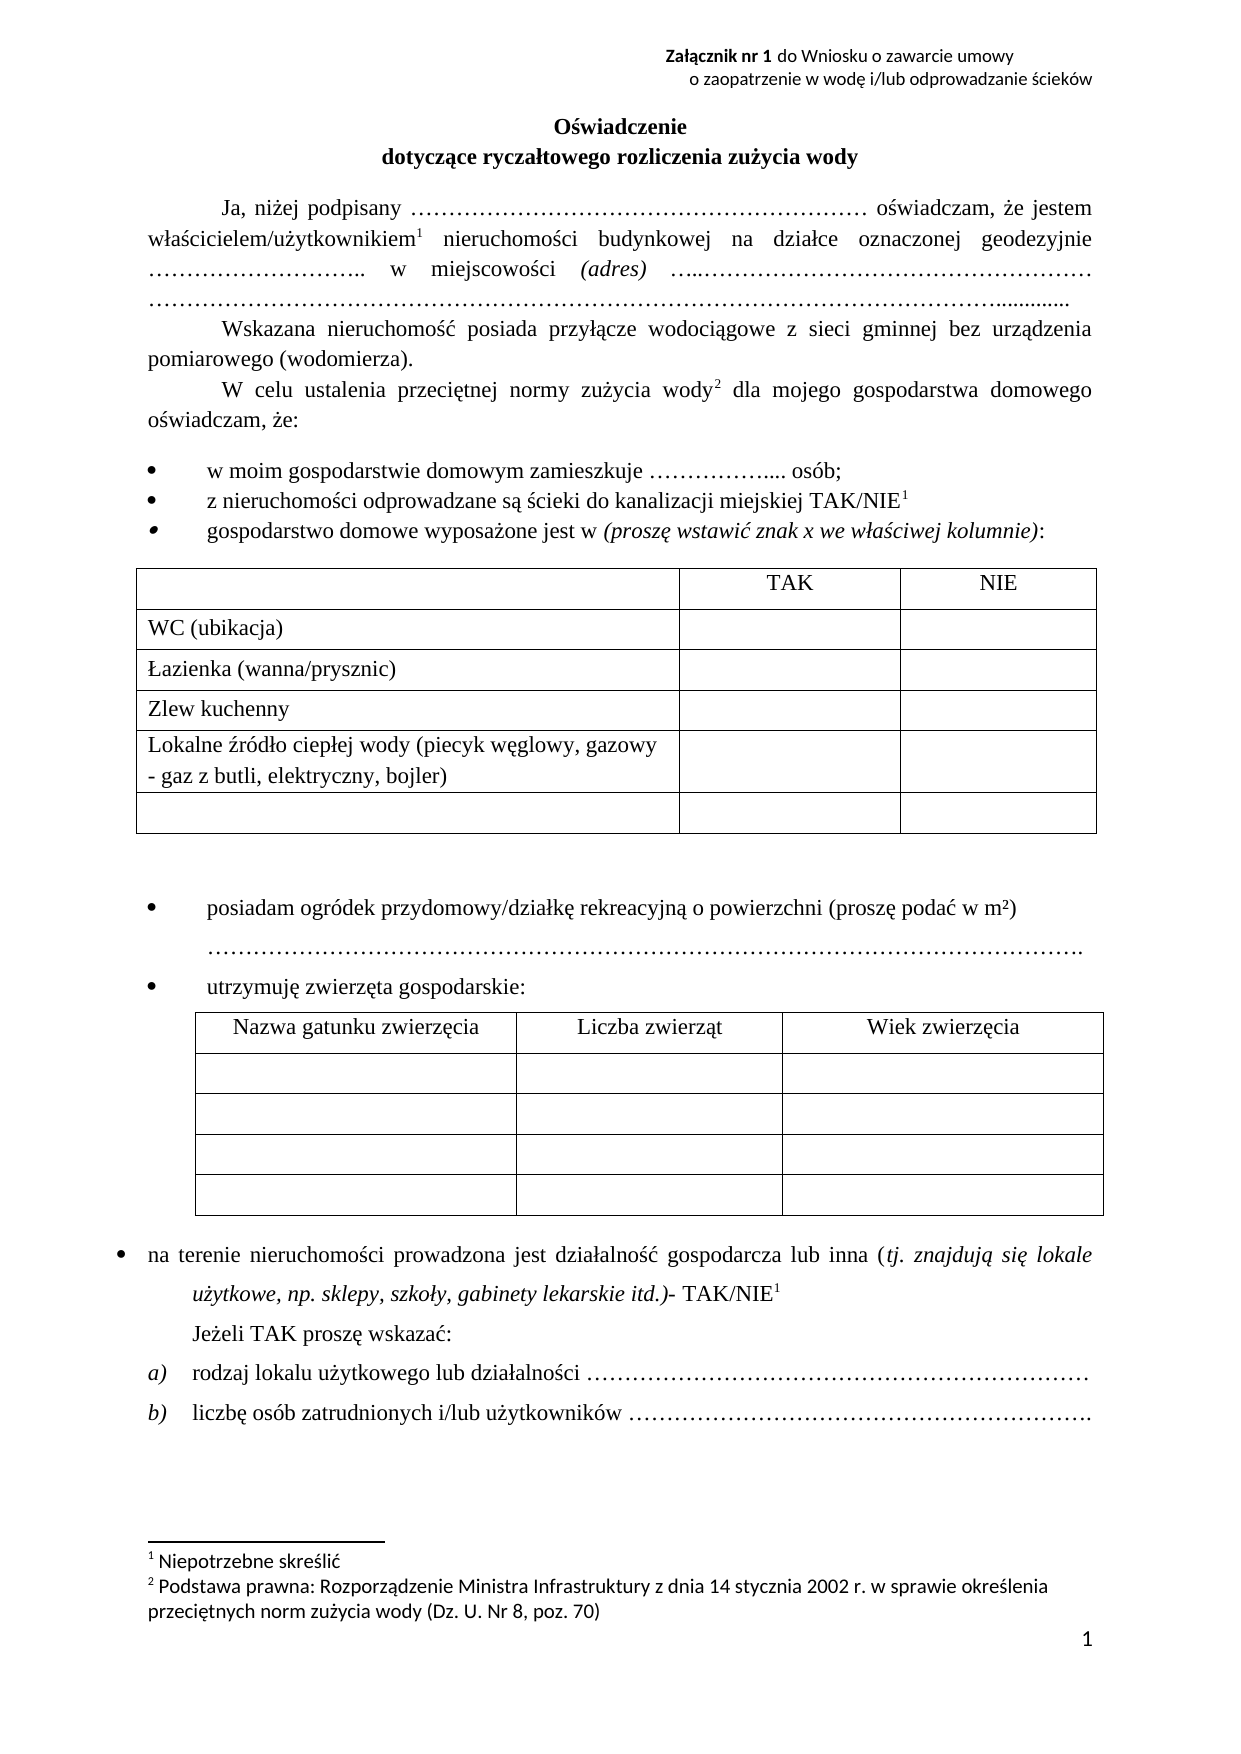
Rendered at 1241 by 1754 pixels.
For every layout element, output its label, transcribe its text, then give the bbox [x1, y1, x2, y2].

table_cell [680, 793, 900, 832]
table_cell [901, 650, 1096, 690]
text ……………………………………………………………………………………………………. [148, 933, 1093, 959]
list w moim gospodarstwie domowym zamieszkuje …………….... osób; [148, 457, 1093, 483]
text dotyczące ryczałtowego rozliczenia zużycia wody [148, 143, 1093, 170]
table_header [137, 569, 679, 609]
table_cell [196, 1054, 516, 1093]
table_cell Łazienka (wanna/prysznic) [137, 650, 679, 690]
table_cell [196, 1175, 516, 1215]
list Jeżeli TAK proszę wskazać: [192, 1320, 1093, 1346]
text Ja, niżej podpisany …………………………………………………… oświadczam, że jestem właścicielem/użytkownikiem nieruchomości budynkowej na działce oznaczonej geodezyjnie ……………………….. w miejscowości (adres) …..…………………………………………… …………………………………………………………………………………………………............. [148, 194, 1093, 311]
list gospodarstwo domowe wyposażone jest w (proszę wstawić znak x we właściwej kolumnie): [148, 517, 1093, 544]
table_cell Zlew kuchenny [137, 691, 679, 730]
table_cell [517, 1054, 782, 1093]
table_cell [783, 1094, 1103, 1134]
table_cell [680, 610, 900, 649]
table_cell [901, 691, 1096, 730]
text Wskazana nieruchomość posiada przyłącze wodociągowe z sieci gminnej bez urządzenia pomiarowego (wodomierza). [148, 315, 1093, 372]
list liczbę osób zatrudnionych i/lub użytkowników ……………………………………………………. [148, 1399, 1093, 1425]
table_cell [517, 1094, 782, 1134]
table_cell [196, 1135, 516, 1174]
table_header Liczba zwierząt [517, 1013, 782, 1053]
list rodzaj lokalu użytkowego lub działalności ………………………………………………………… [148, 1359, 1093, 1386]
list posiadam ogródek przydomowy/działkę rekreacyjną o powierzchni (proszę podać w m²) [148, 894, 1093, 920]
table_cell [901, 731, 1096, 792]
table_cell Lokalne źródło ciepłej wody (piecyk węglowy, gazowy - gaz z butli, elektryczny, bojler) [137, 731, 679, 792]
table_cell [680, 691, 900, 730]
list utrzymuję zwierzęta gospodarskie: [148, 973, 1093, 999]
table_cell [783, 1054, 1103, 1093]
table_cell [901, 610, 1096, 649]
table_header Nazwa gatunku zwierzęcia [196, 1013, 516, 1053]
table_cell [680, 731, 900, 792]
table_cell [137, 793, 679, 832]
table_cell [783, 1175, 1103, 1215]
table_cell [901, 793, 1096, 832]
table_header TAK [680, 569, 900, 609]
table_cell [680, 650, 900, 690]
text Załącznik nr 1 do Wniosku o zawarcie umowy [148, 44, 1093, 67]
text o zaopatrzenie w wodę i/lub odprowadzanie ścieków [148, 67, 1093, 90]
text W celu ustalenia przeciętnej normy zużycia wody dla mojego gospodarstwa domowego oświadczam, że: [148, 376, 1093, 432]
table_header NIE [901, 569, 1096, 609]
table_cell [196, 1094, 516, 1134]
table_cell [783, 1135, 1103, 1174]
table_cell WC (ubikacja) [137, 610, 679, 649]
text Oświadczenie [148, 113, 1093, 139]
table_header Wiek zwierzęcia [783, 1013, 1103, 1053]
list z nieruchomości odprowadzane są ścieki do kanalizacji miejskiej TAK/NIE1 [148, 487, 1093, 513]
list na terenie nieruchomości prowadzona jest działalność gospodarcza lub inna (tj. znajdują się lokale użytkowe, np. sklepy, szkoły, gabinety lekarskie itd.)- TAK/NIE1 [117, 1241, 1093, 1307]
table_cell [517, 1135, 782, 1174]
table_cell [517, 1175, 782, 1215]
